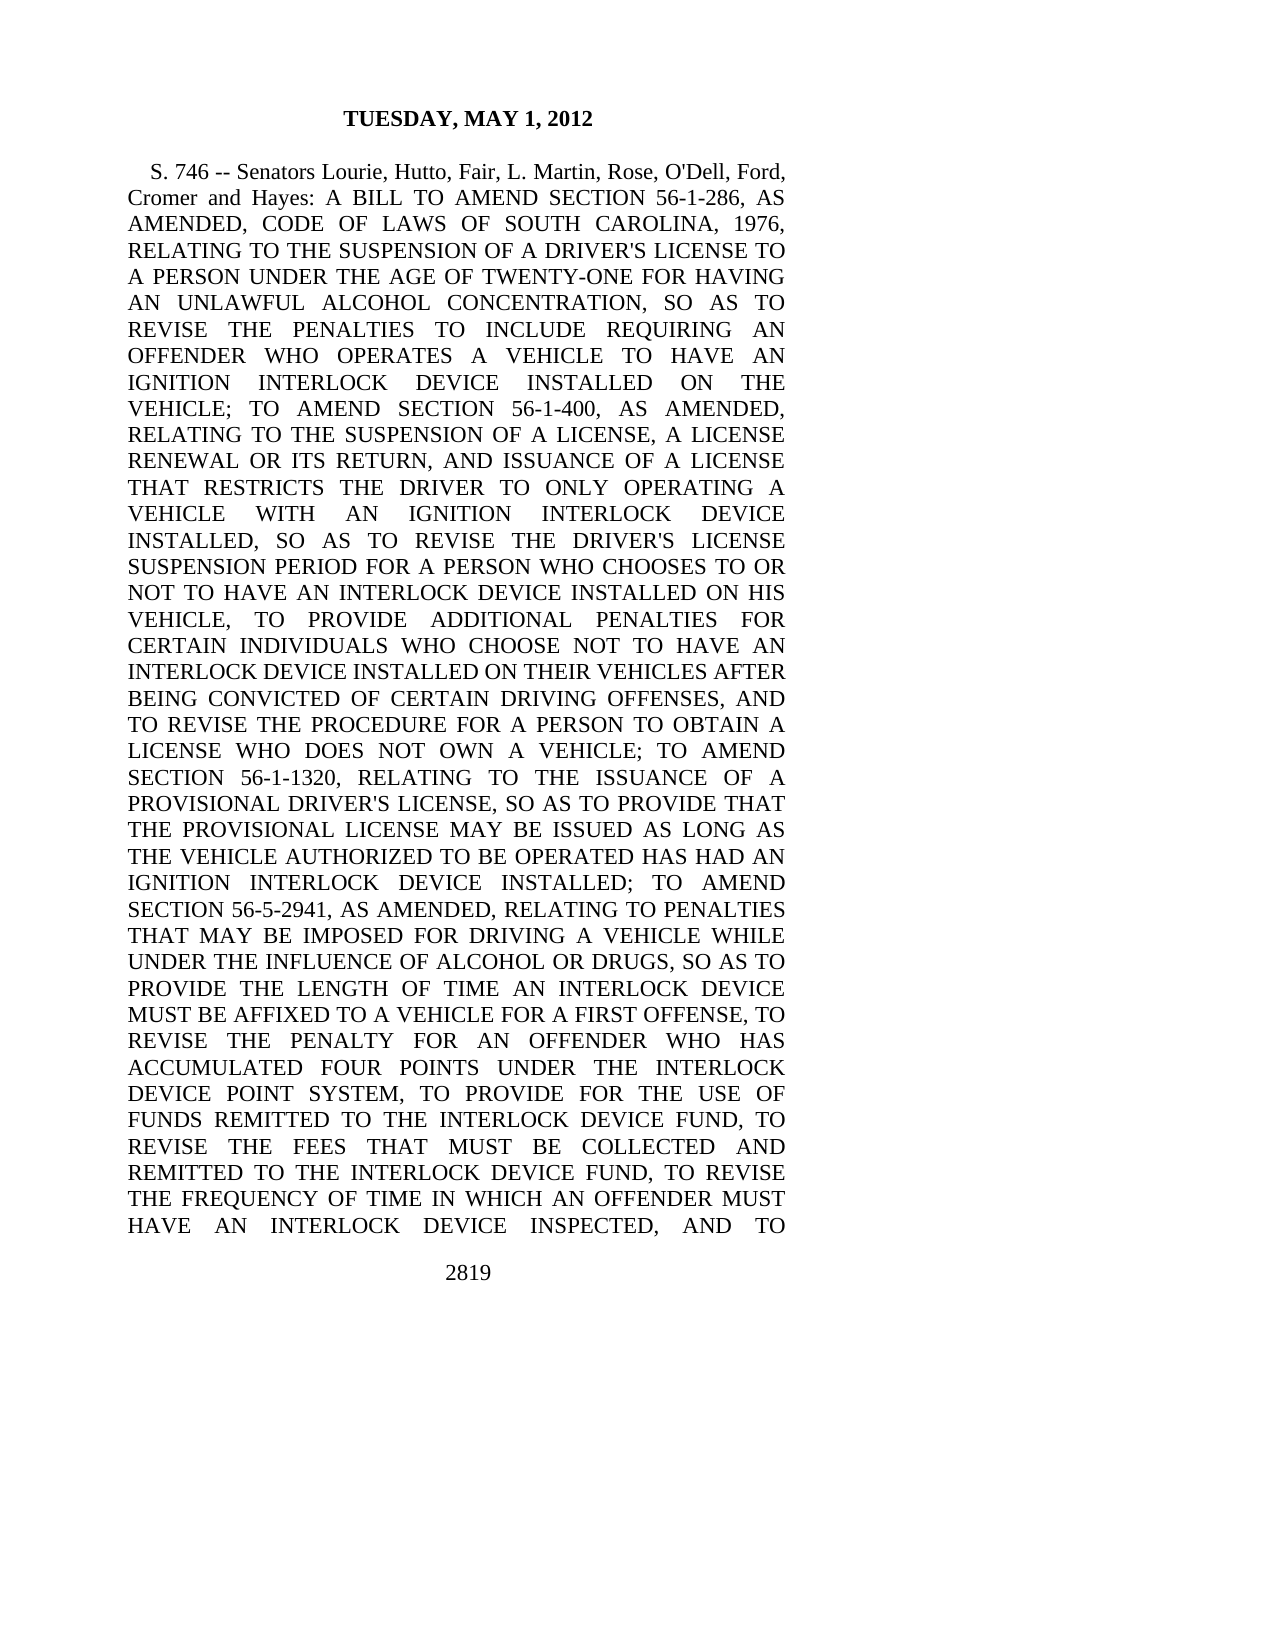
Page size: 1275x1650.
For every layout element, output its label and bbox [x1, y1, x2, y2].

text [127, 158, 786, 1238]
